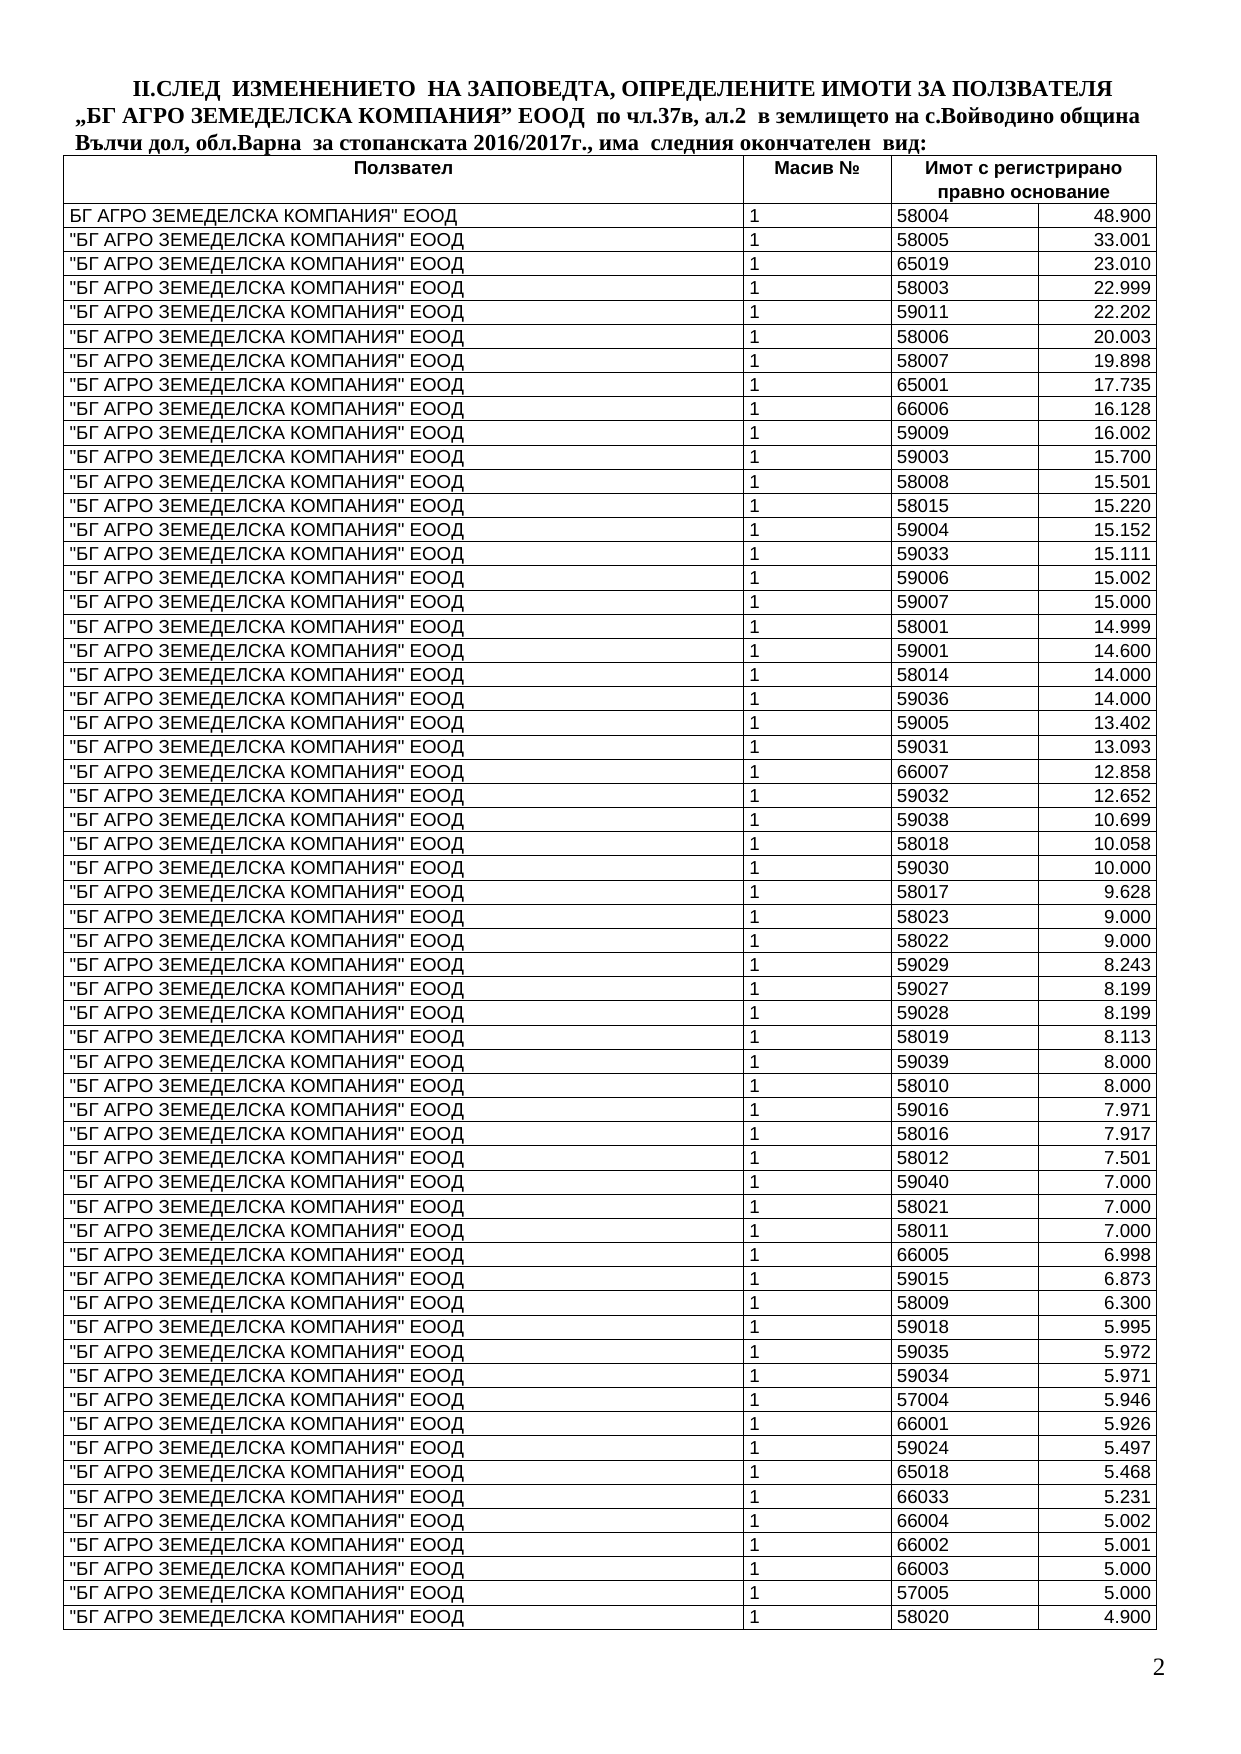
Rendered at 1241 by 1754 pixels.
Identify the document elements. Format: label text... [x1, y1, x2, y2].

table_cell 1 [744, 929, 891, 952]
table_cell 8.000 [1039, 1050, 1156, 1073]
table_cell 12.652 [1039, 784, 1156, 807]
table_cell 5.946 [1039, 1388, 1156, 1411]
table_cell 1 [744, 373, 891, 396]
table_cell 22.999 [1039, 276, 1156, 299]
table_cell 15.152 [1039, 518, 1156, 541]
table_cell 1 [744, 832, 891, 855]
table_cell 58006 [892, 325, 1038, 348]
table_cell 15.501 [1039, 470, 1156, 493]
table_cell 1 [744, 687, 891, 710]
table_cell "БГ АГРО ЗЕМЕДЕЛСКА КОМПАНИЯ" EООД [64, 881, 743, 904]
table_cell 1 [744, 421, 891, 444]
table_cell 1 [744, 639, 891, 662]
table_cell "БГ АГРО ЗЕМЕДЕЛСКА КОМПАНИЯ" EООД [64, 349, 743, 372]
table_cell 1 [744, 1026, 891, 1049]
table_cell 1 [744, 228, 891, 251]
table_cell "БГ АГРО ЗЕМЕДЕЛСКА КОМПАНИЯ" EООД [64, 518, 743, 541]
table_cell 1 [744, 325, 891, 348]
table_cell "БГ АГРО ЗЕМЕДЕЛСКА КОМПАНИЯ" EООД [64, 421, 743, 444]
table_cell 58015 [892, 494, 1038, 517]
table_cell 8.000 [1039, 1074, 1156, 1097]
table_cell "БГ АГРО ЗЕМЕДЕЛСКА КОМПАНИЯ" EООД [64, 856, 743, 879]
table_cell 1 [744, 711, 891, 734]
table_header Масив № [744, 156, 891, 203]
table_cell 58021 [892, 1195, 1038, 1218]
table_cell 5.002 [1039, 1509, 1156, 1532]
table_cell 1 [744, 470, 891, 493]
table_cell 1 [744, 1001, 891, 1024]
table_cell 17.735 [1039, 373, 1156, 396]
table_cell 6.873 [1039, 1267, 1156, 1290]
table_cell 13.402 [1039, 711, 1156, 734]
table_cell 6.998 [1039, 1243, 1156, 1266]
table_cell 1 [744, 760, 891, 783]
table_cell 1 [744, 1098, 891, 1121]
table_cell 1 [744, 1316, 891, 1339]
table_cell 1 [744, 1557, 891, 1580]
table_cell 1 [744, 1461, 891, 1484]
table_cell 1 [744, 494, 891, 517]
table_cell "БГ АГРО ЗЕМЕДЕЛСКА КОМПАНИЯ" EООД [64, 276, 743, 299]
table_cell 14.000 [1039, 663, 1156, 686]
table_cell "БГ АГРО ЗЕМЕДЕЛСКА КОМПАНИЯ" EООД [64, 325, 743, 348]
table_cell 59036 [892, 687, 1038, 710]
table_cell 57004 [892, 1388, 1038, 1411]
table_cell 5.972 [1039, 1340, 1156, 1363]
table_cell 7.917 [1039, 1122, 1156, 1145]
table_cell 58023 [892, 905, 1038, 928]
table_cell 1 [744, 301, 891, 324]
table_cell 1 [744, 591, 891, 614]
table_cell 7.971 [1039, 1098, 1156, 1121]
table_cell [64, 1606, 743, 1629]
table_cell 14.000 [1039, 687, 1156, 710]
table_cell "БГ АГРО ЗЕМЕДЕЛСКА КОМПАНИЯ" EООД [64, 1171, 743, 1194]
table_cell "БГ АГРО ЗЕМЕДЕЛСКА КОМПАНИЯ" EООД [64, 566, 743, 589]
table_cell 10.000 [1039, 856, 1156, 879]
table_cell 58018 [892, 832, 1038, 855]
table_cell 5.000 [1039, 1581, 1156, 1604]
table_cell 7.000 [1039, 1219, 1156, 1242]
table_cell 10.058 [1039, 832, 1156, 855]
table_cell 16.128 [1039, 397, 1156, 420]
table_cell 1 [744, 1509, 891, 1532]
table_cell 59027 [892, 977, 1038, 1000]
table_cell 5.971 [1039, 1364, 1156, 1387]
table_cell 22.202 [1039, 301, 1156, 324]
table_cell 9.628 [1039, 881, 1156, 904]
table_cell 15.002 [1039, 566, 1156, 589]
table_cell 8.199 [1039, 977, 1156, 1000]
table_cell 59032 [892, 784, 1038, 807]
table_cell 59029 [892, 953, 1038, 976]
table_cell "БГ АГРО ЗЕМЕДЕЛСКА КОМПАНИЯ" EООД [64, 1122, 743, 1145]
table_cell 1 [744, 1291, 891, 1314]
table_cell 5.995 [1039, 1316, 1156, 1339]
table_cell 5.468 [1039, 1461, 1156, 1484]
table_cell 59035 [892, 1340, 1038, 1363]
table_cell 1 [744, 856, 891, 879]
table_cell 5.926 [1039, 1412, 1156, 1435]
table_cell 58012 [892, 1146, 1038, 1169]
table_cell 66033 [892, 1485, 1038, 1508]
table_cell 1 [744, 1412, 891, 1435]
table_cell "БГ АГРО ЗЕМЕДЕЛСКА КОМПАНИЯ" EООД [64, 1267, 743, 1290]
table_cell "БГ АГРО ЗЕМЕДЕЛСКА КОМПАНИЯ" EООД [64, 808, 743, 831]
table_cell 9.000 [1039, 905, 1156, 928]
table_cell "БГ АГРО ЗЕМЕДЕЛСКА КОМПАНИЯ" EООД [64, 1340, 743, 1363]
table_cell 15.700 [1039, 446, 1156, 469]
table_cell "БГ АГРО ЗЕМЕДЕЛСКА КОМПАНИЯ" EООД [64, 1316, 743, 1339]
table_cell 59039 [892, 1050, 1038, 1073]
table_cell 1 [744, 905, 891, 928]
table_cell 66006 [892, 397, 1038, 420]
table_cell 66004 [892, 1509, 1038, 1532]
table_cell 59011 [892, 301, 1038, 324]
table_cell "БГ АГРО ЗЕМЕДЕЛСКА КОМПАНИЯ" EООД [64, 1364, 743, 1387]
table_cell "БГ АГРО ЗЕМЕДЕЛСКА КОМПАНИЯ" EООД [64, 591, 743, 614]
table_cell 8.199 [1039, 1001, 1156, 1024]
table_cell "БГ АГРО ЗЕМЕДЕЛСКА КОМПАНИЯ" EООД [64, 1291, 743, 1314]
table_cell 1 [744, 1364, 891, 1387]
table_cell 1 [744, 1050, 891, 1073]
table_cell 1 [744, 1533, 891, 1556]
table_cell 59015 [892, 1267, 1038, 1290]
table_cell "БГ АГРО ЗЕМЕДЕЛСКА КОМПАНИЯ" EООД [64, 1436, 743, 1459]
table_cell "БГ АГРО ЗЕМЕДЕЛСКА КОМПАНИЯ" EООД [64, 905, 743, 928]
table_cell 59024 [892, 1436, 1038, 1459]
table_cell "БГ АГРО ЗЕМЕДЕЛСКА КОМПАНИЯ" EООД [64, 1581, 743, 1604]
table_cell "БГ АГРО ЗЕМЕДЕЛСКА КОМПАНИЯ" EООД [64, 687, 743, 710]
table_cell "БГ АГРО ЗЕМЕДЕЛСКА КОМПАНИЯ" EООД [64, 760, 743, 783]
table_cell 1 [744, 518, 891, 541]
table_cell "БГ АГРО ЗЕМЕДЕЛСКА КОМПАНИЯ" EООД [64, 1074, 743, 1097]
table_cell "БГ АГРО ЗЕМЕДЕЛСКА КОМПАНИЯ" EООД [64, 953, 743, 976]
table_cell 1 [744, 1171, 891, 1194]
table_cell 59003 [892, 446, 1038, 469]
table_cell 5.497 [1039, 1436, 1156, 1459]
text ІІ.СЛЕД ИЗМЕНЕНИЕТО НА ЗАПОВЕДТА, ОПРЕДЕЛЕНИТЕ ИМОТИ ЗА ПОЛЗВАТЕЛЯ [75, 75, 1165, 102]
table_cell 1 [744, 1243, 891, 1266]
table_cell 6.300 [1039, 1291, 1156, 1314]
table_cell 1 [744, 446, 891, 469]
table_cell 58010 [892, 1074, 1038, 1097]
table_cell 1 [744, 1340, 891, 1363]
table_cell 1 [744, 1267, 891, 1290]
table_cell 33.001 [1039, 228, 1156, 251]
table_cell 1 [744, 736, 891, 759]
table_cell 1 [744, 784, 891, 807]
table_cell 59038 [892, 808, 1038, 831]
table_cell "БГ АГРО ЗЕМЕДЕЛСКА КОМПАНИЯ" EООД [64, 832, 743, 855]
table_cell 58017 [892, 881, 1038, 904]
table_cell БГ АГРО ЗЕМЕДЕЛСКА КОМПАНИЯ" EООД [64, 204, 743, 227]
table_cell "БГ АГРО ЗЕМЕДЕЛСКА КОМПАНИЯ" EООД [64, 736, 743, 759]
table_cell "БГ АГРО ЗЕМЕДЕЛСКА КОМПАНИЯ" EООД [64, 228, 743, 251]
table_cell 1 [744, 1122, 891, 1145]
table_cell "БГ АГРО ЗЕМЕДЕЛСКА КОМПАНИЯ" EООД [64, 470, 743, 493]
table_cell "БГ АГРО ЗЕМЕДЕЛСКА КОМПАНИЯ" EООД [64, 542, 743, 565]
table_cell 59004 [892, 518, 1038, 541]
table_cell 13.093 [1039, 736, 1156, 759]
table_cell "БГ АГРО ЗЕМЕДЕЛСКА КОМПАНИЯ" EООД [64, 1001, 743, 1024]
table_cell 65018 [892, 1461, 1038, 1484]
table_cell "БГ АГРО ЗЕМЕДЕЛСКА КОМПАНИЯ" EООД [64, 301, 743, 324]
table_cell 58003 [892, 276, 1038, 299]
table_cell "БГ АГРО ЗЕМЕДЕЛСКА КОМПАНИЯ" EООД [64, 397, 743, 420]
table_cell 7.000 [1039, 1171, 1156, 1194]
table_cell "БГ АГРО ЗЕМЕДЕЛСКА КОМПАНИЯ" EООД [64, 1219, 743, 1242]
table_cell "БГ АГРО ЗЕМЕДЕЛСКА КОМПАНИЯ" EООД [64, 1412, 743, 1435]
table_cell 66003 [892, 1557, 1038, 1580]
table_cell 58020 [892, 1606, 1038, 1629]
table_cell 66005 [892, 1243, 1038, 1266]
table_cell 16.002 [1039, 421, 1156, 444]
table_cell 1 [744, 1436, 891, 1459]
table_cell 66001 [892, 1412, 1038, 1435]
table_cell "БГ АГРО ЗЕМЕДЕЛСКА КОМПАНИЯ" EООД [64, 1461, 743, 1484]
table_cell 1 [744, 1581, 891, 1604]
table_cell "БГ АГРО ЗЕМЕДЕЛСКА КОМПАНИЯ" EООД [64, 446, 743, 469]
table_cell 59016 [892, 1098, 1038, 1121]
table_cell 5.231 [1039, 1485, 1156, 1508]
table_cell 1 [744, 977, 891, 1000]
table_cell 59040 [892, 1171, 1038, 1194]
table_cell 59007 [892, 591, 1038, 614]
table_cell 1 [744, 1388, 891, 1411]
table_cell 1 [744, 1219, 891, 1242]
table_cell 59030 [892, 856, 1038, 879]
table_cell 1 [744, 808, 891, 831]
table_cell 59005 [892, 711, 1038, 734]
table_cell "БГ АГРО ЗЕМЕДЕЛСКА КОМПАНИЯ" EООД [64, 1146, 743, 1169]
table_cell 58001 [892, 615, 1038, 638]
table_cell 4.900 [1039, 1606, 1156, 1629]
table_cell 5.000 [1039, 1557, 1156, 1580]
table_cell 1 [744, 953, 891, 976]
table_cell 59001 [892, 639, 1038, 662]
table_cell 1 [744, 663, 891, 686]
table_cell "БГ АГРО ЗЕМЕДЕЛСКА КОМПАНИЯ" EООД [64, 1243, 743, 1266]
table_cell 1 [744, 252, 891, 275]
table_cell 1 [744, 1485, 891, 1508]
table_cell 15.220 [1039, 494, 1156, 517]
table_cell "БГ АГРО ЗЕМЕДЕЛСКА КОМПАНИЯ" EООД [64, 373, 743, 396]
table_cell 8.243 [1039, 953, 1156, 976]
table_cell 12.858 [1039, 760, 1156, 783]
table_cell 15.111 [1039, 542, 1156, 565]
table_cell 59031 [892, 736, 1038, 759]
table_cell 19.898 [1039, 349, 1156, 372]
text „БГ АГРО ЗЕМЕДЕЛСКА КОМПАНИЯ” EООД по чл.37в, ал.2 в землището на с.Войводино община Вълчи дол, обл.Варна за стопанската 2016/2017г., има следния окончателен вид: [75, 102, 1165, 155]
table_cell 20.003 [1039, 325, 1156, 348]
table_cell "БГ АГРО ЗЕМЕДЕЛСКА КОМПАНИЯ" EООД [64, 252, 743, 275]
table_cell 14.999 [1039, 615, 1156, 638]
table_cell "БГ АГРО ЗЕМЕДЕЛСКА КОМПАНИЯ" EООД [64, 1195, 743, 1218]
table_cell 10.699 [1039, 808, 1156, 831]
table_cell 1 [744, 204, 891, 227]
table_cell 58004 [892, 204, 1038, 227]
table_cell "БГ АГРО ЗЕМЕДЕЛСКА КОМПАНИЯ" EООД [64, 615, 743, 638]
table_cell 1 [744, 1146, 891, 1169]
table_cell 58007 [892, 349, 1038, 372]
table_cell 7.000 [1039, 1195, 1156, 1218]
table_cell 1 [744, 1195, 891, 1218]
table_cell 58019 [892, 1026, 1038, 1049]
table_cell 58022 [892, 929, 1038, 952]
table_cell "БГ АГРО ЗЕМЕДЕЛСКА КОМПАНИЯ" EООД [64, 1026, 743, 1049]
table_cell 1 [744, 566, 891, 589]
table_cell 5.001 [1039, 1533, 1156, 1556]
table_cell 59018 [892, 1316, 1038, 1339]
table_cell "БГ АГРО ЗЕМЕДЕЛСКА КОМПАНИЯ" EООД [64, 711, 743, 734]
table_cell "БГ АГРО ЗЕМЕДЕЛСКА КОМПАНИЯ" EООД [64, 784, 743, 807]
table_cell 1 [744, 881, 891, 904]
table_cell 15.000 [1039, 591, 1156, 614]
table_cell 48.900 [1039, 204, 1156, 227]
table_cell "БГ АГРО ЗЕМЕДЕЛСКА КОМПАНИЯ" EООД [64, 663, 743, 686]
table_cell 1 [744, 615, 891, 638]
table_cell 23.010 [1039, 252, 1156, 275]
table_cell 59033 [892, 542, 1038, 565]
table_cell 1 [744, 542, 891, 565]
table_cell 1 [744, 397, 891, 420]
table_cell 66002 [892, 1533, 1038, 1556]
table_cell 58005 [892, 228, 1038, 251]
table_header Ползвател [64, 156, 743, 203]
table_cell "БГ АГРО ЗЕМЕДЕЛСКА КОМПАНИЯ" EООД [64, 1098, 743, 1121]
table_cell 9.000 [1039, 929, 1156, 952]
table_cell "БГ АГРО ЗЕМЕДЕЛСКА КОМПАНИЯ" EООД [64, 1509, 743, 1532]
table_cell 1 [744, 349, 891, 372]
table_cell 59006 [892, 566, 1038, 589]
table_cell "БГ АГРО ЗЕМЕДЕЛСКА КОМПАНИЯ" EООД [64, 1557, 743, 1580]
table_cell 58009 [892, 1291, 1038, 1314]
table_cell "БГ АГРО ЗЕМЕДЕЛСКА КОМПАНИЯ" EООД [64, 1533, 743, 1556]
table_cell 59034 [892, 1364, 1038, 1387]
table_cell 66007 [892, 760, 1038, 783]
table_cell "БГ АГРО ЗЕМЕДЕЛСКА КОМПАНИЯ" EООД [64, 639, 743, 662]
table_cell 65019 [892, 252, 1038, 275]
table_cell 65001 [892, 373, 1038, 396]
table_cell "БГ АГРО ЗЕМЕДЕЛСКА КОМПАНИЯ" EООД [64, 494, 743, 517]
table_cell "БГ АГРО ЗЕМЕДЕЛСКА КОМПАНИЯ" EООД [64, 977, 743, 1000]
table_cell 58014 [892, 663, 1038, 686]
table_cell "БГ АГРО ЗЕМЕДЕЛСКА КОМПАНИЯ" EООД [64, 1388, 743, 1411]
table_cell 1 [744, 276, 891, 299]
table_cell 7.501 [1039, 1146, 1156, 1169]
table_cell 59009 [892, 421, 1038, 444]
table_cell 59028 [892, 1001, 1038, 1024]
table_cell "БГ АГРО ЗЕМЕДЕЛСКА КОМПАНИЯ" EООД [64, 1050, 743, 1073]
table_header Имот с регистрирано правно основание [892, 156, 1156, 203]
table_cell "БГ АГРО ЗЕМЕДЕЛСКА КОМПАНИЯ" EООД [64, 1485, 743, 1508]
table_cell 58016 [892, 1122, 1038, 1145]
table_cell 57005 [892, 1581, 1038, 1604]
table_cell 1 [744, 1074, 891, 1097]
table_cell 8.113 [1039, 1026, 1156, 1049]
table_cell 58008 [892, 470, 1038, 493]
table_cell "БГ АГРО ЗЕМЕДЕЛСКА КОМПАНИЯ" EООД [64, 929, 743, 952]
table_cell 58011 [892, 1219, 1038, 1242]
table_cell 1 [744, 1606, 891, 1629]
table_cell 14.600 [1039, 639, 1156, 662]
